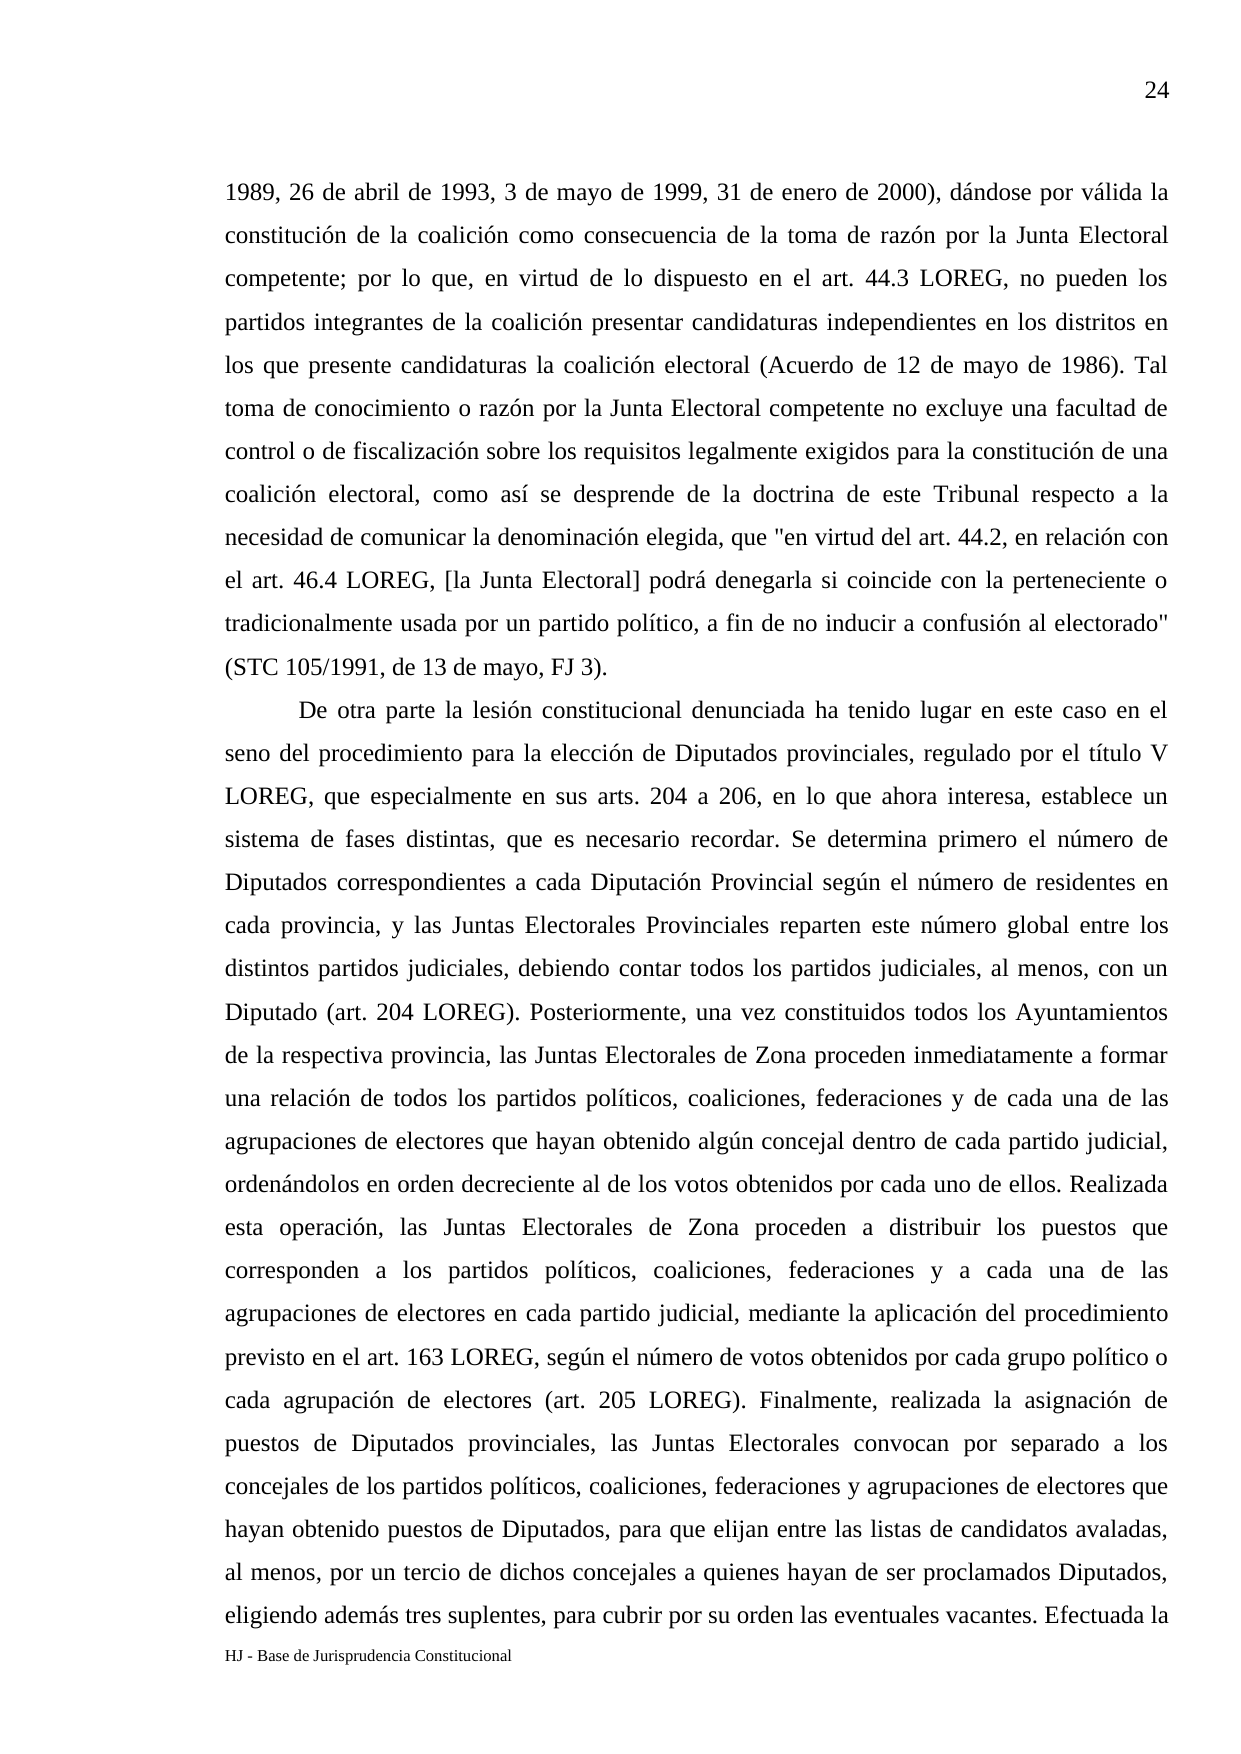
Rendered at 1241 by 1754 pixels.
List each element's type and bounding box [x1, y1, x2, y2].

text [224, 177, 1169, 680]
text [224, 695, 1169, 1629]
